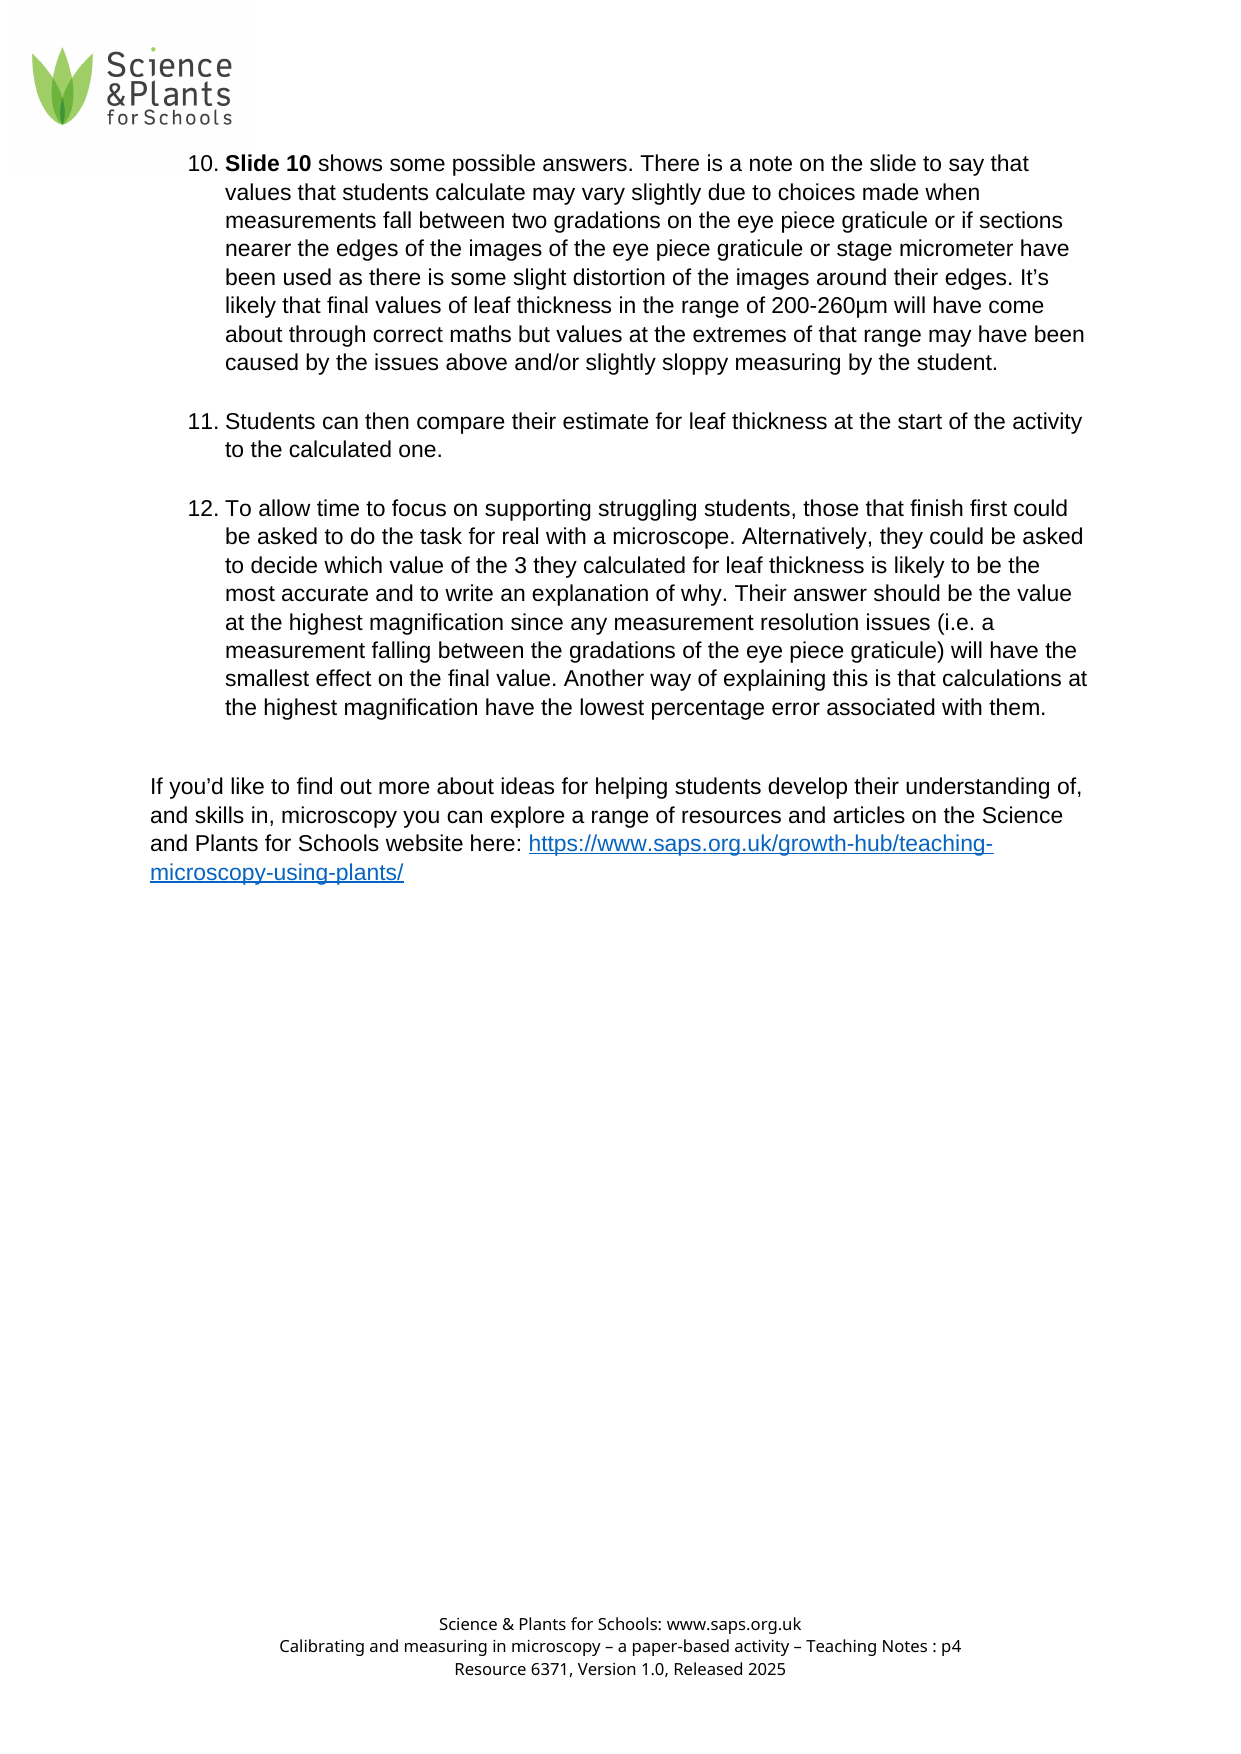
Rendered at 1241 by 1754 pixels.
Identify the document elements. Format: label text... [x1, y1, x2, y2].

list Slide 10 shows some possible answers. There is a note on the slide to say that values that students calculate may vary slightly due to choices made when measurements fall between two gradations on the eye piece graticule or if sections nearer the edges of the images of the eye piece graticule or stage micrometer have been used as there is some slight distortion of the images around their edges. It’s likely that final values of leaf thickness in the range of 200-260µm will have come about through correct maths but values at the extremes of that range may have been caused by the issues above and/or slightly sloppy measuring by the student. [187, 150, 1090, 375]
list Students can then compare their estimate for leaf thickness at the start of the activity to the calculated one. [187, 408, 1090, 462]
text If you’d like to find out more about ideas for helping students develop their understanding of, and skills in, microscopy you can explore a range of resources and articles on the Science and Plants for Schools website here: https://www.saps.org.uk/growth-hub/teaching-microscopy-using-plants/ [150, 773, 1090, 885]
list To allow time to focus on supporting struggling students, those that finish first could be asked to do the task for real with a microscope. Alternatively, they could be asked to decide which value of the 3 they calculated for leaf thickness is likely to be the most accurate and to write an explanation of why. Their answer should be the value at the highest magnification since any measurement resolution issues (i.e. a measurement falling between the gradations of the eye piece graticule) will have the smallest effect on the final value. Another way of explaining this is that calculations at the highest magnification have the lowest percentage error associated with them. [187, 495, 1090, 720]
picture [10, 0, 254, 174]
